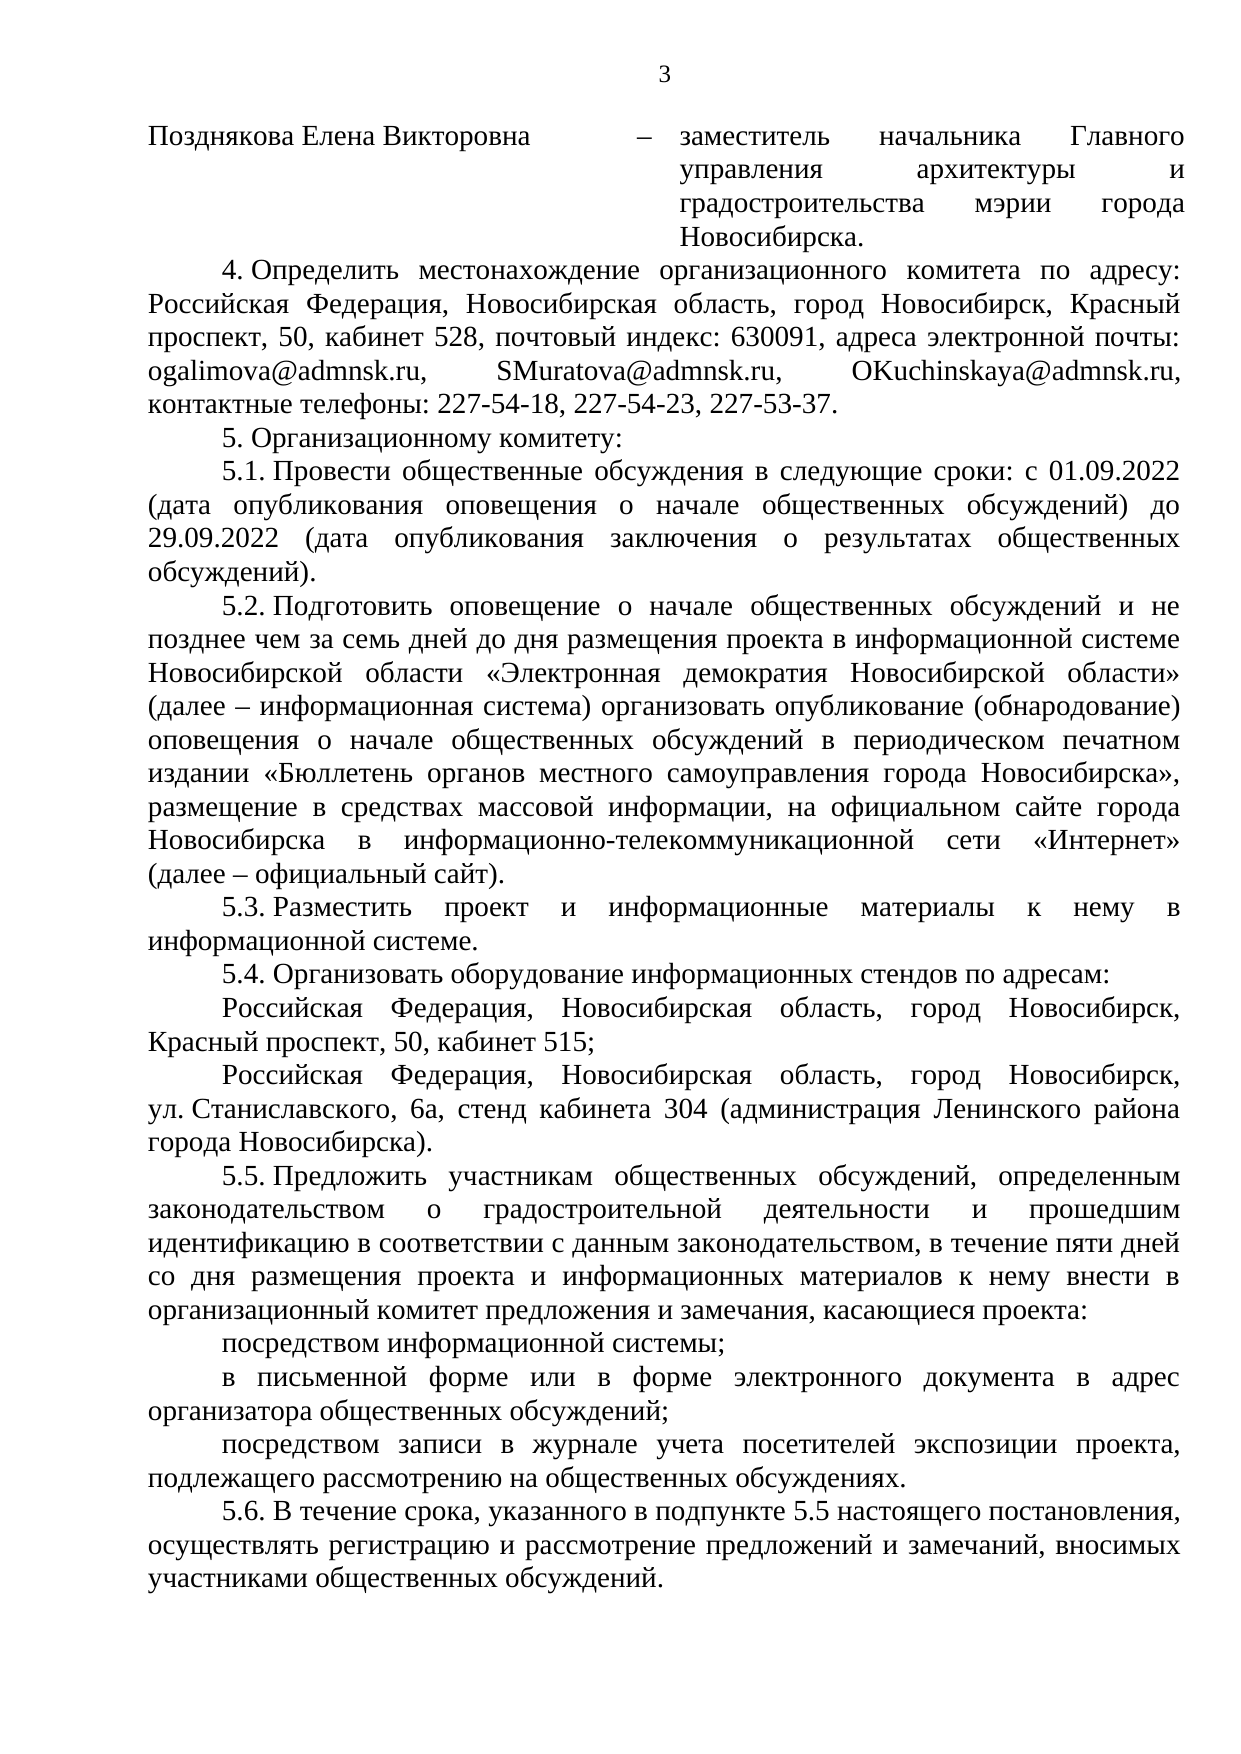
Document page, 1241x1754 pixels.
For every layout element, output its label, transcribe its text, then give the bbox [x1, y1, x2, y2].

table_cell – [620, 118, 664, 252]
text Российская Федерация, Новосибирская область, город Новосибирск, ул. Станиславского, 6а, стенд кабинета 304 (администрация Ленинского района города Новосибирска). [148, 1057, 1181, 1158]
text 5.2. Подготовить оповещение о начале общественных обсуждений и не позднее чем за семь дней до дня размещения проекта в информационной системе Новосибирской области «Электронная демократия Новосибирской области» (далее – информационная система) организовать опубликование (обнародование) оповещения о начале общественных обсуждений в периодическом печатном издании «Бюллетень органов местного самоуправления города Новосибирска», размещение в средствах массовой информации, на официальном сайте города Новосибирска в информационно-телекоммуникационной сети «Интернет» (далее – официальный сайт). [148, 588, 1181, 889]
text 5.6. В течение срока, указанного в подпункте 5.5 настоящего постановления, осуществлять регистрацию и рассмотрение предложений и замечаний, вносимых участниками общественных обсуждений. [148, 1493, 1181, 1594]
text посредством записи в журнале учета посетителей экспозиции проекта, подлежащего рассмотрению на общественных обсуждениях. [148, 1426, 1181, 1493]
text в письменной форме или в форме электронного документа в адрес организатора общественных обсуждений; [148, 1359, 1181, 1426]
text 5.3. Разместить проект и информационные материалы к нему в информационной системе. [148, 889, 1181, 957]
text 5.1. Провести общественные обсуждения в следующие сроки: с 01.09.2022 (дата опубликования оповещения о начале общественных обсуждений) до 29.09.2022 (дата опубликования заключения о результатах общественных обсуждений). [148, 453, 1181, 588]
text 4. Определить местонахождение организационного комитета по адресу: Российская Федерация, Новосибирская область, город Новосибирск, Красный проспект, 50, кабинет 528, почтовый индекс: 630091, адреса электронной почты: ogalimova@admnsk.ru, SMuratova@admnsk.ru, OKuchinskaya@admnsk.ru, контактные телефоны: 227-54-18, 227-54-23, 227-53-37. [148, 252, 1181, 420]
table_cell Позднякова Елена Викторовна [136, 118, 620, 252]
text 5. Организационному комитету: [148, 420, 1181, 453]
text Российская Федерация, Новосибирская область, город Новосибирск, Красный проспект, 50, кабинет 515; [148, 990, 1181, 1057]
table_cell заместитель начальника Главного управления архитектуры и градостроительства мэрии города Новосибирска. [665, 118, 1196, 252]
text 5.4. Организовать оборудование информационных стендов по адресам: [148, 957, 1181, 990]
text посредством информационной системы; [148, 1326, 1181, 1359]
text 5.5. Предложить участникам общественных обсуждений, определенным законодательством о градостроительной деятельности и прошедшим идентификацию в соответствии с данным законодательством, в течение пяти дней со дня размещения проекта и информационных материалов к нему внести в организационный комитет предложения и замечания, касающиеся проекта: [148, 1158, 1181, 1326]
